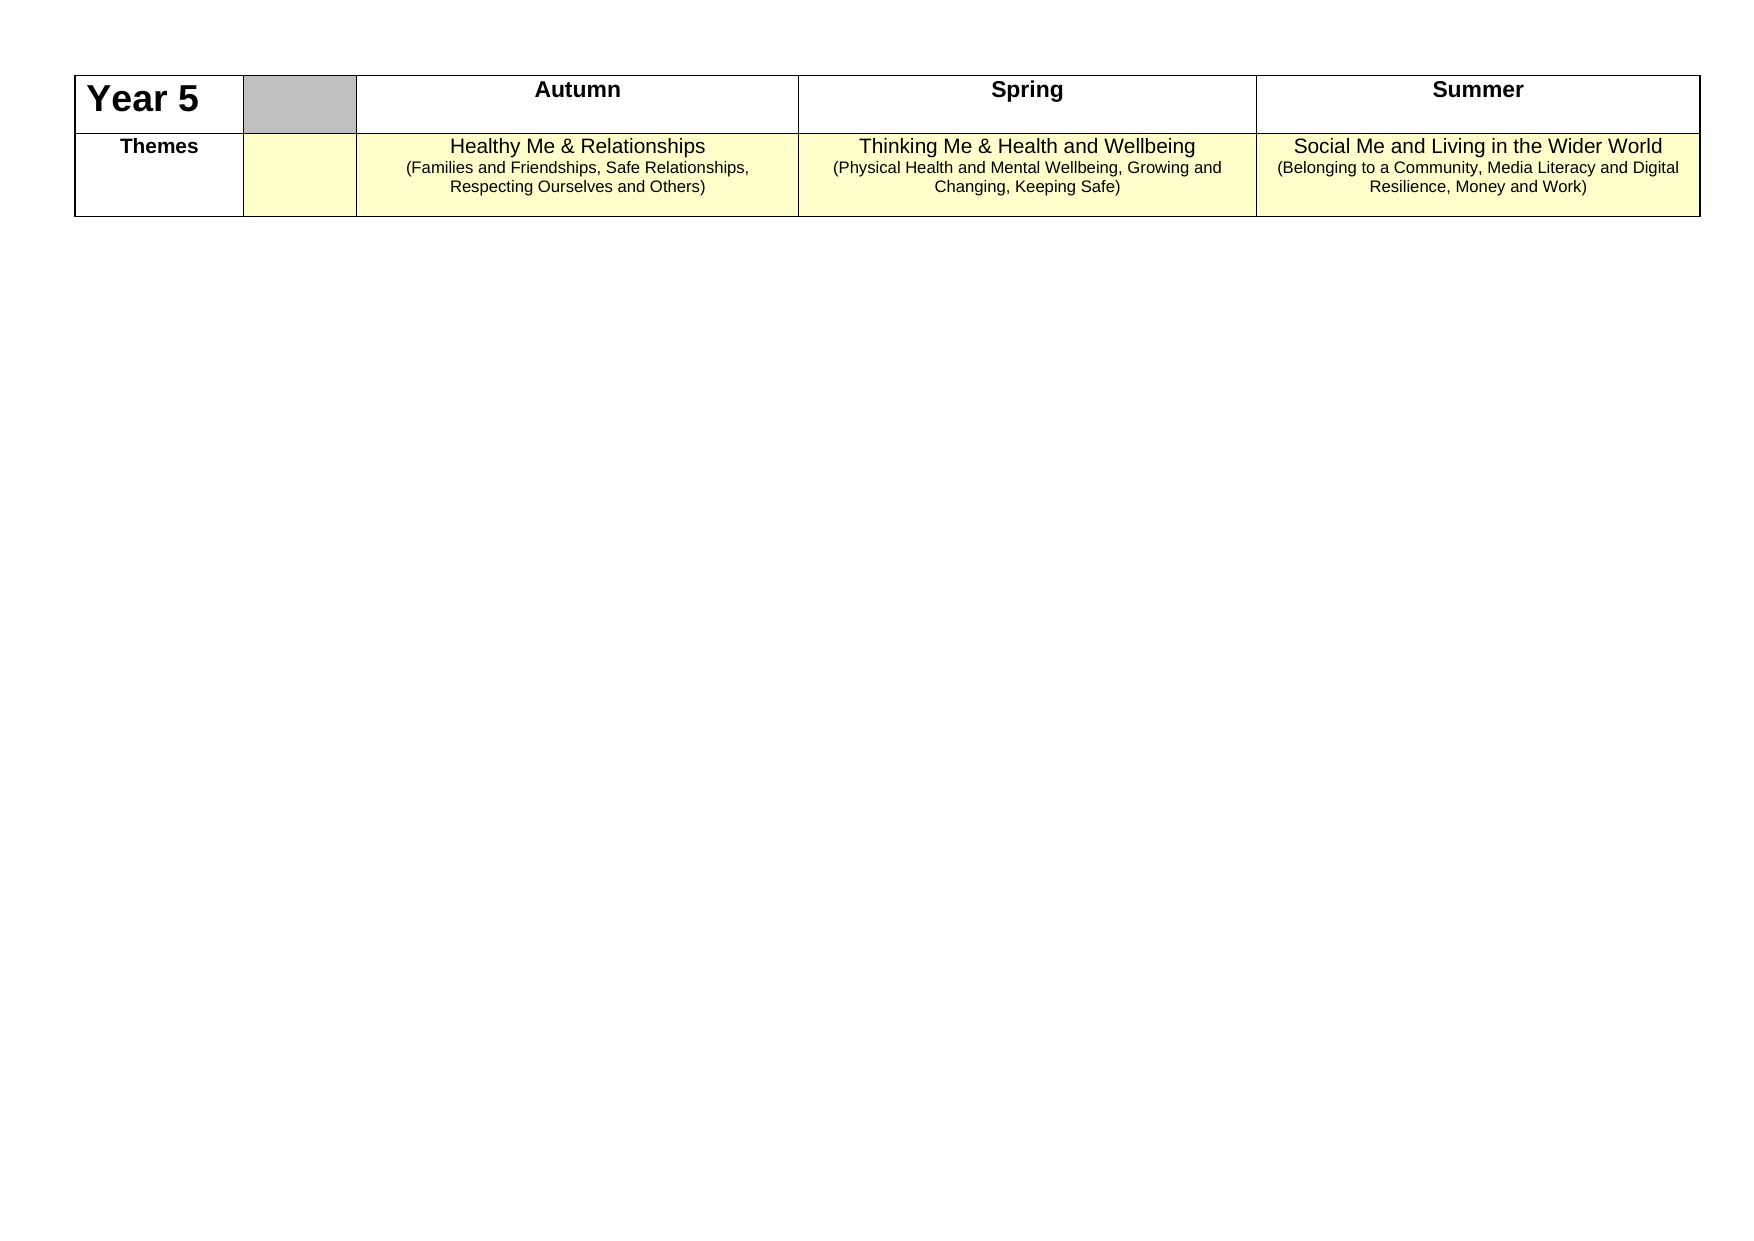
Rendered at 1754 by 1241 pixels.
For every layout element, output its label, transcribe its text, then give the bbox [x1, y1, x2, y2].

table_cell [244, 134, 356, 216]
table_cell Social Me and Living in the Wider World (Belonging to a Community, Media Literacy and Digital Resilience, Money and Work) [1257, 134, 1699, 216]
table_cell Thinking Me & Health and Wellbeing (Physical Health and Mental Wellbeing, Growing and Changing, Keeping Safe) [799, 134, 1256, 216]
table_cell Themes [76, 134, 243, 216]
table_cell Healthy Me & Relationships (Families and Friendships, Safe Relationships, Respecting Ourselves and Others) [357, 134, 798, 216]
table_header Autumn [357, 76, 798, 133]
table_header Spring [799, 76, 1256, 133]
table_header Summer [1257, 76, 1699, 133]
table_header Year 5 [76, 76, 243, 133]
table_header [244, 76, 356, 133]
